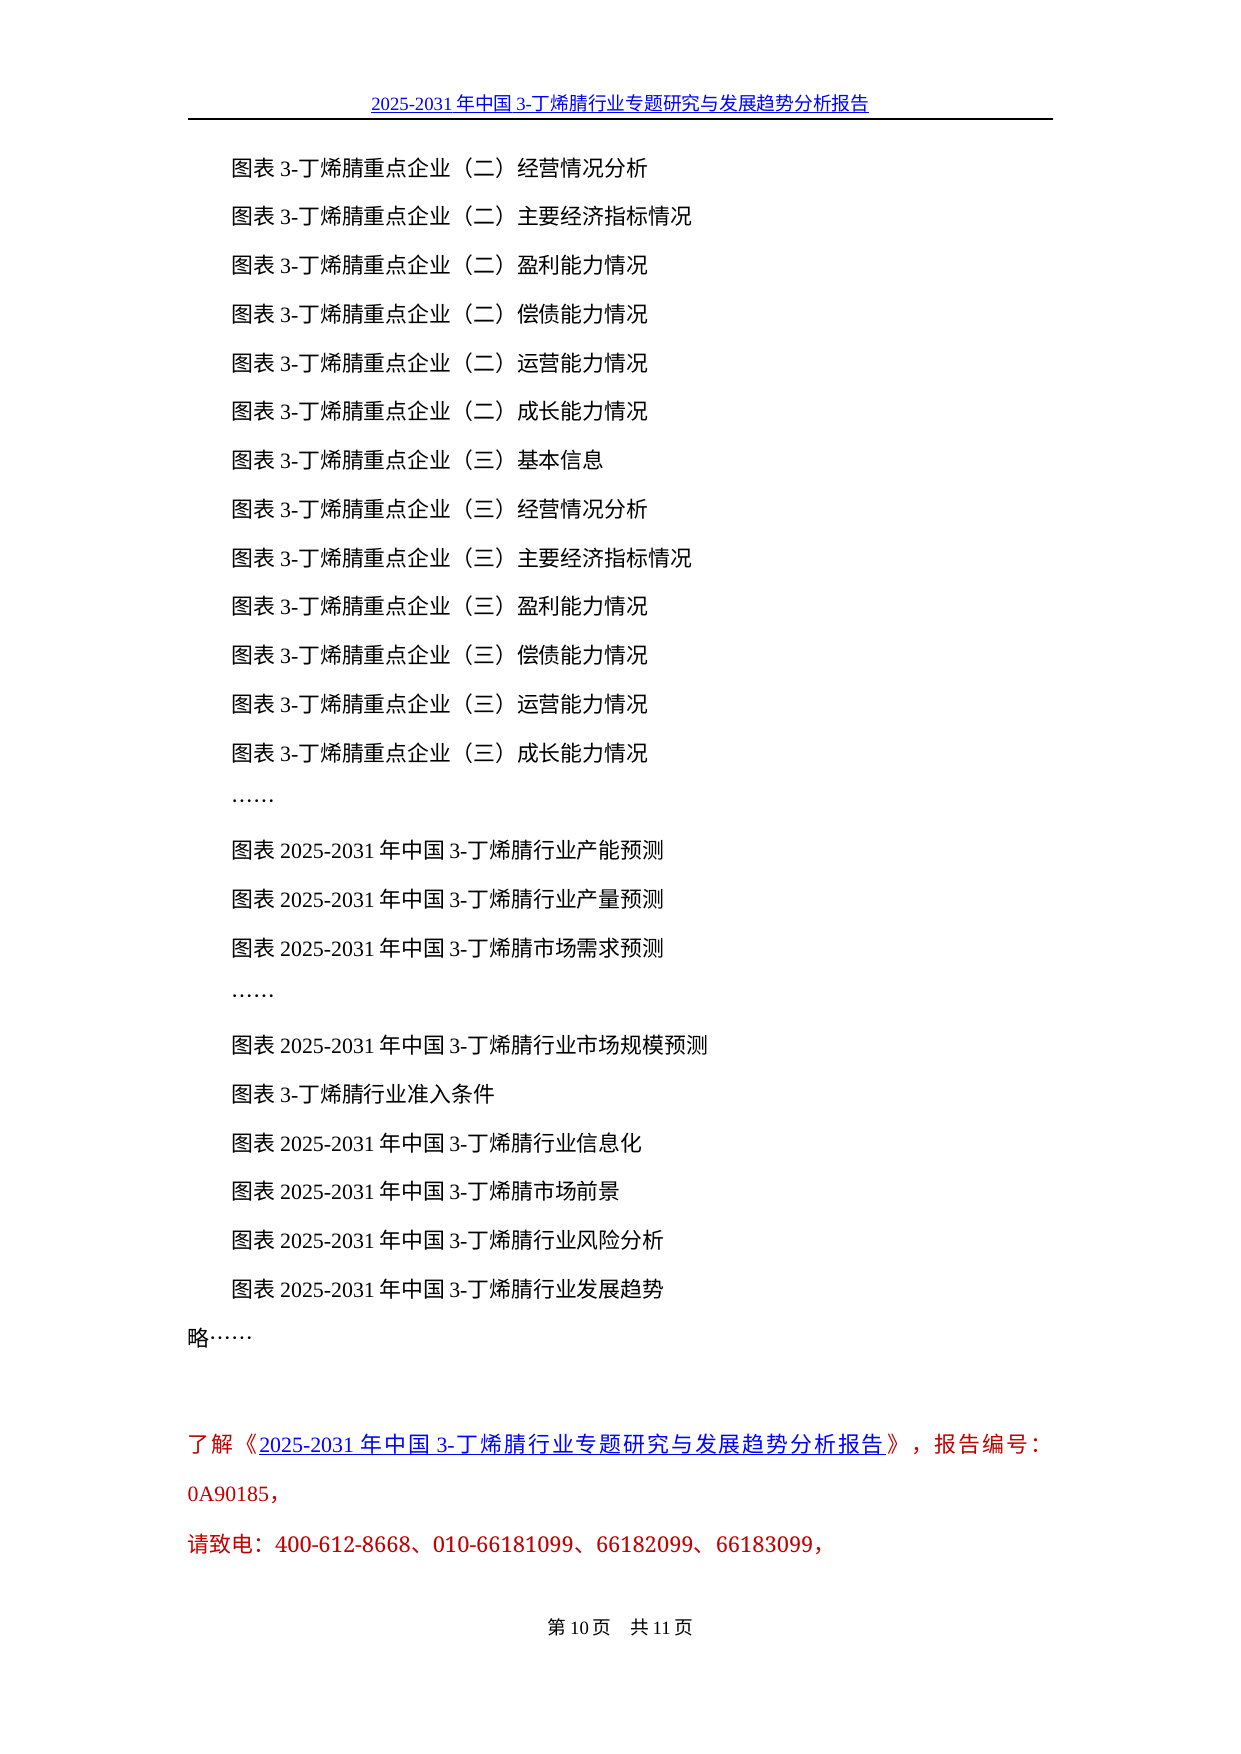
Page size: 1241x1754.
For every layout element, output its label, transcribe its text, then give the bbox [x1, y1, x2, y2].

text 请致电：400-612-8668、010-66181099、66182099、66183099， [187, 1527, 1053, 1559]
text 了解《2025-2031年中国3-丁烯腈行业专题研究与发展趋势分析报告》，报告编号：0A90185， [187, 1427, 1053, 1508]
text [187, 150, 1053, 1353]
